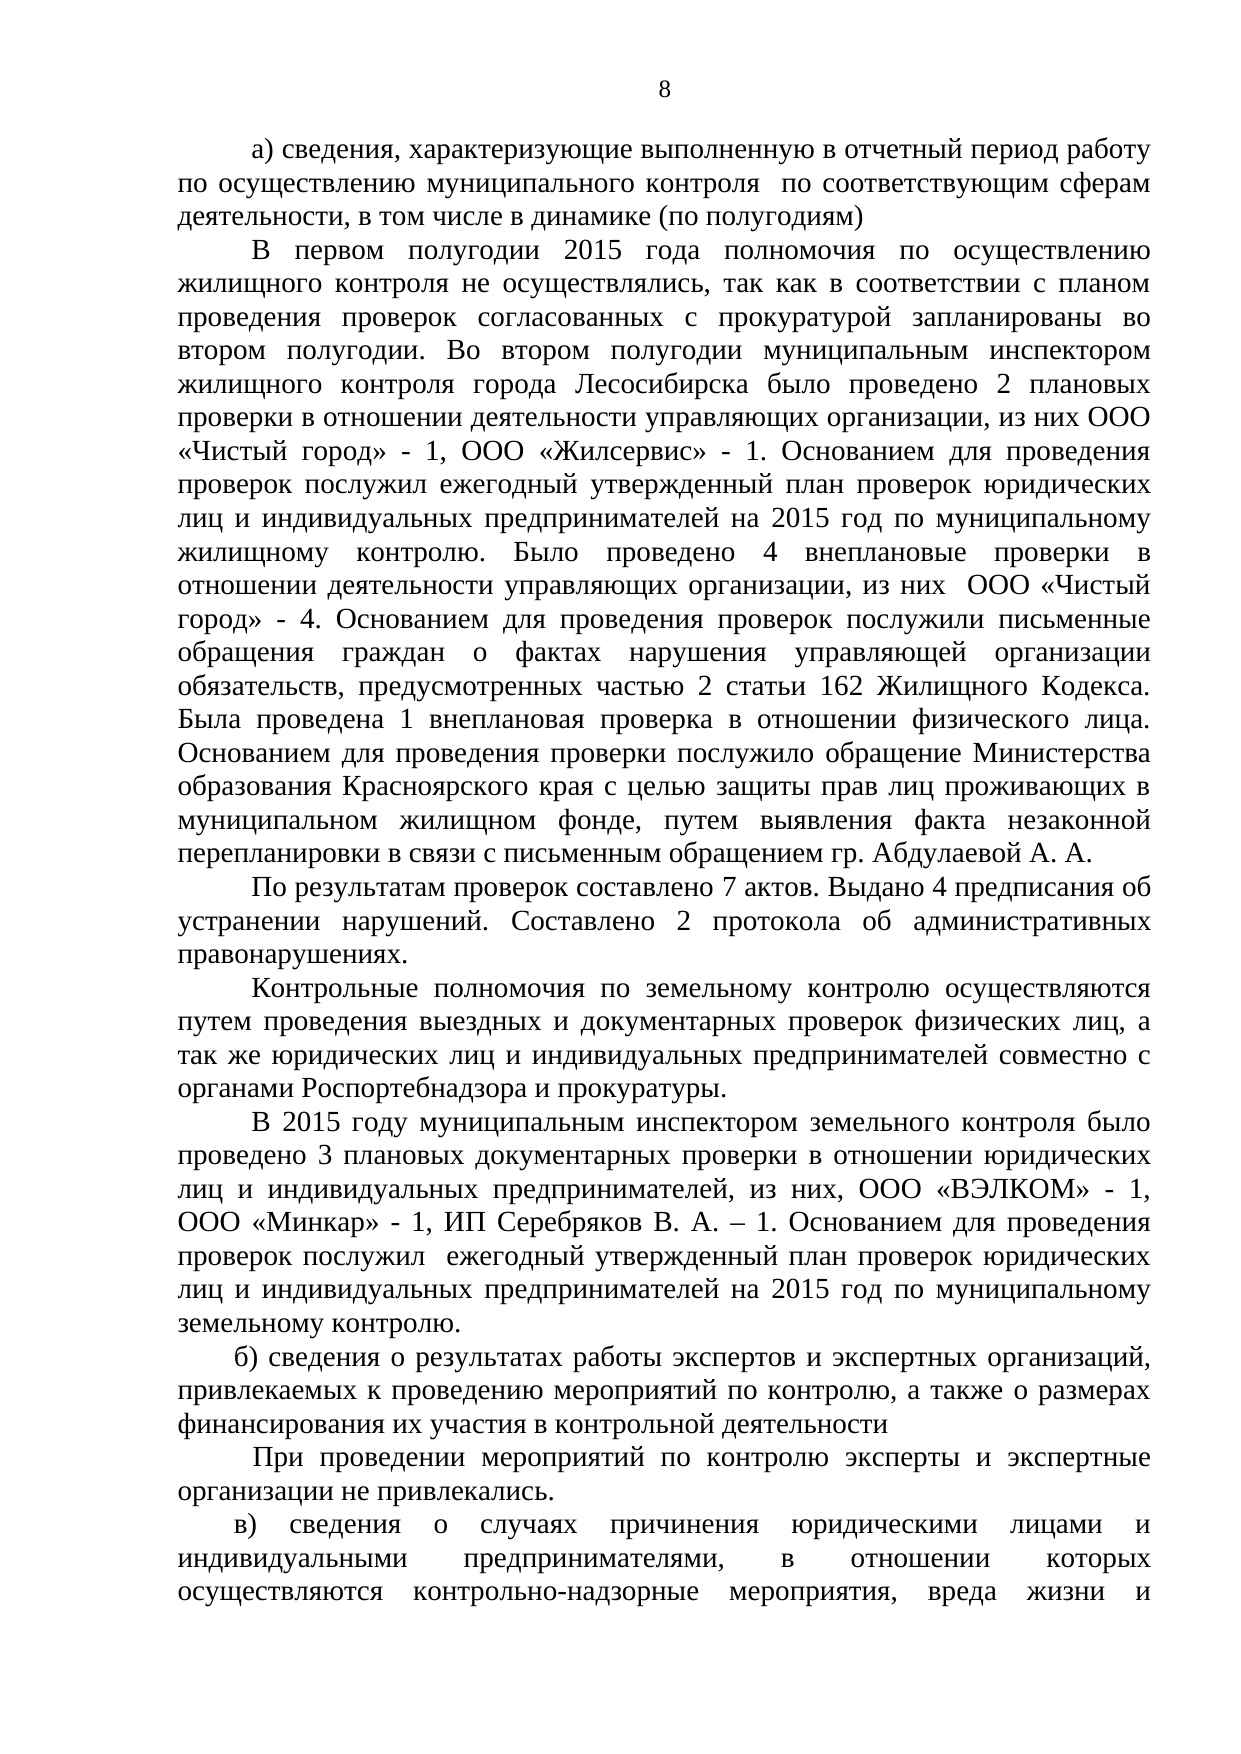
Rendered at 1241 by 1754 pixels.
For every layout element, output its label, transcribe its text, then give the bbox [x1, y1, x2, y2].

text Контрольные полномочия по земельному контролю осуществляются путем проведения выездных и документарных проверок физических лиц, а так же юридических лиц и индивидуальных предпринимателей совместно с органами Роспортебнадзора и прокуратуры. [177, 970, 1152, 1104]
text б) сведения о результатах работы экспертов и экспертных организаций, привлекаемых к проведению мероприятий по контролю, а также о размерах финансирования их участия в контрольной деятельности [177, 1339, 1152, 1439]
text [177, 1506, 1152, 1607]
text а) сведения, характеризующие выполненную в отчетный период работу по осуществлению муниципального контроля по соответствующим сферам деятельности, в том числе в динамике (по полугодиям) [177, 131, 1152, 232]
text В первом полугодии 2015 года полномочия по осуществлению жилищного контроля не осуществлялись, так как в соответствии с планом проведения проверок согласованных с прокуратурой запланированы во втором полугодии. Во втором полугодии муниципальным инспектором жилищного контроля города Лесосибирска было проведено 2 плановых проверки в отношении деятельности управляющих организации, из них ООО «Чистый город» - 1, ООО «Жилсервис» - 1. Основанием для проведения проверок послужил ежегодный утвержденный план проверок юридических лиц и индивидуальных предпринимателей на 2015 год по муниципальному жилищному контролю. Было проведено 4 внеплановые проверки в отношении деятельности управляющих организации, из них ООО «Чистый город» - 4. Основанием для проведения проверок послужили письменные обращения граждан о фактах нарушения управляющей организации обязательств, предусмотренных частью 2 статьи 162 Жилищного Кодекса. Была проведена 1 внеплановая проверка в отношении физического лица. Основанием для проведения проверки послужило обращение Министерства образования Красноярского края с целью защиты прав лиц проживающих в муниципальном жилищном фонде, путем выявления факта незаконной перепланировки в связи с письменным обращением гр. Абдулаевой А. А. [177, 232, 1152, 869]
text По результатам проверок составлено 7 актов. Выдано 4 предписания об устранении нарушений. Составлено 2 протокола об административных правонарушениях. [177, 869, 1152, 970]
text В 2015 году муниципальным инспектором земельного контроля было проведено 3 плановых документарных проверки в отношении юридических лиц и индивидуальных предпринимателей, из них, ООО «ВЭЛКОМ» - 1, ООО «Минкар» - 1, ИП Серебряков В. А. – 1. Основанием для проведения проверок послужил ежегодный утвержденный план проверок юридических лиц и индивидуальных предпринимателей на 2015 год по муниципальному земельному контролю. [177, 1104, 1152, 1339]
text При проведении мероприятий по контролю эксперты и экспертные организации не привлекались. [177, 1439, 1152, 1506]
